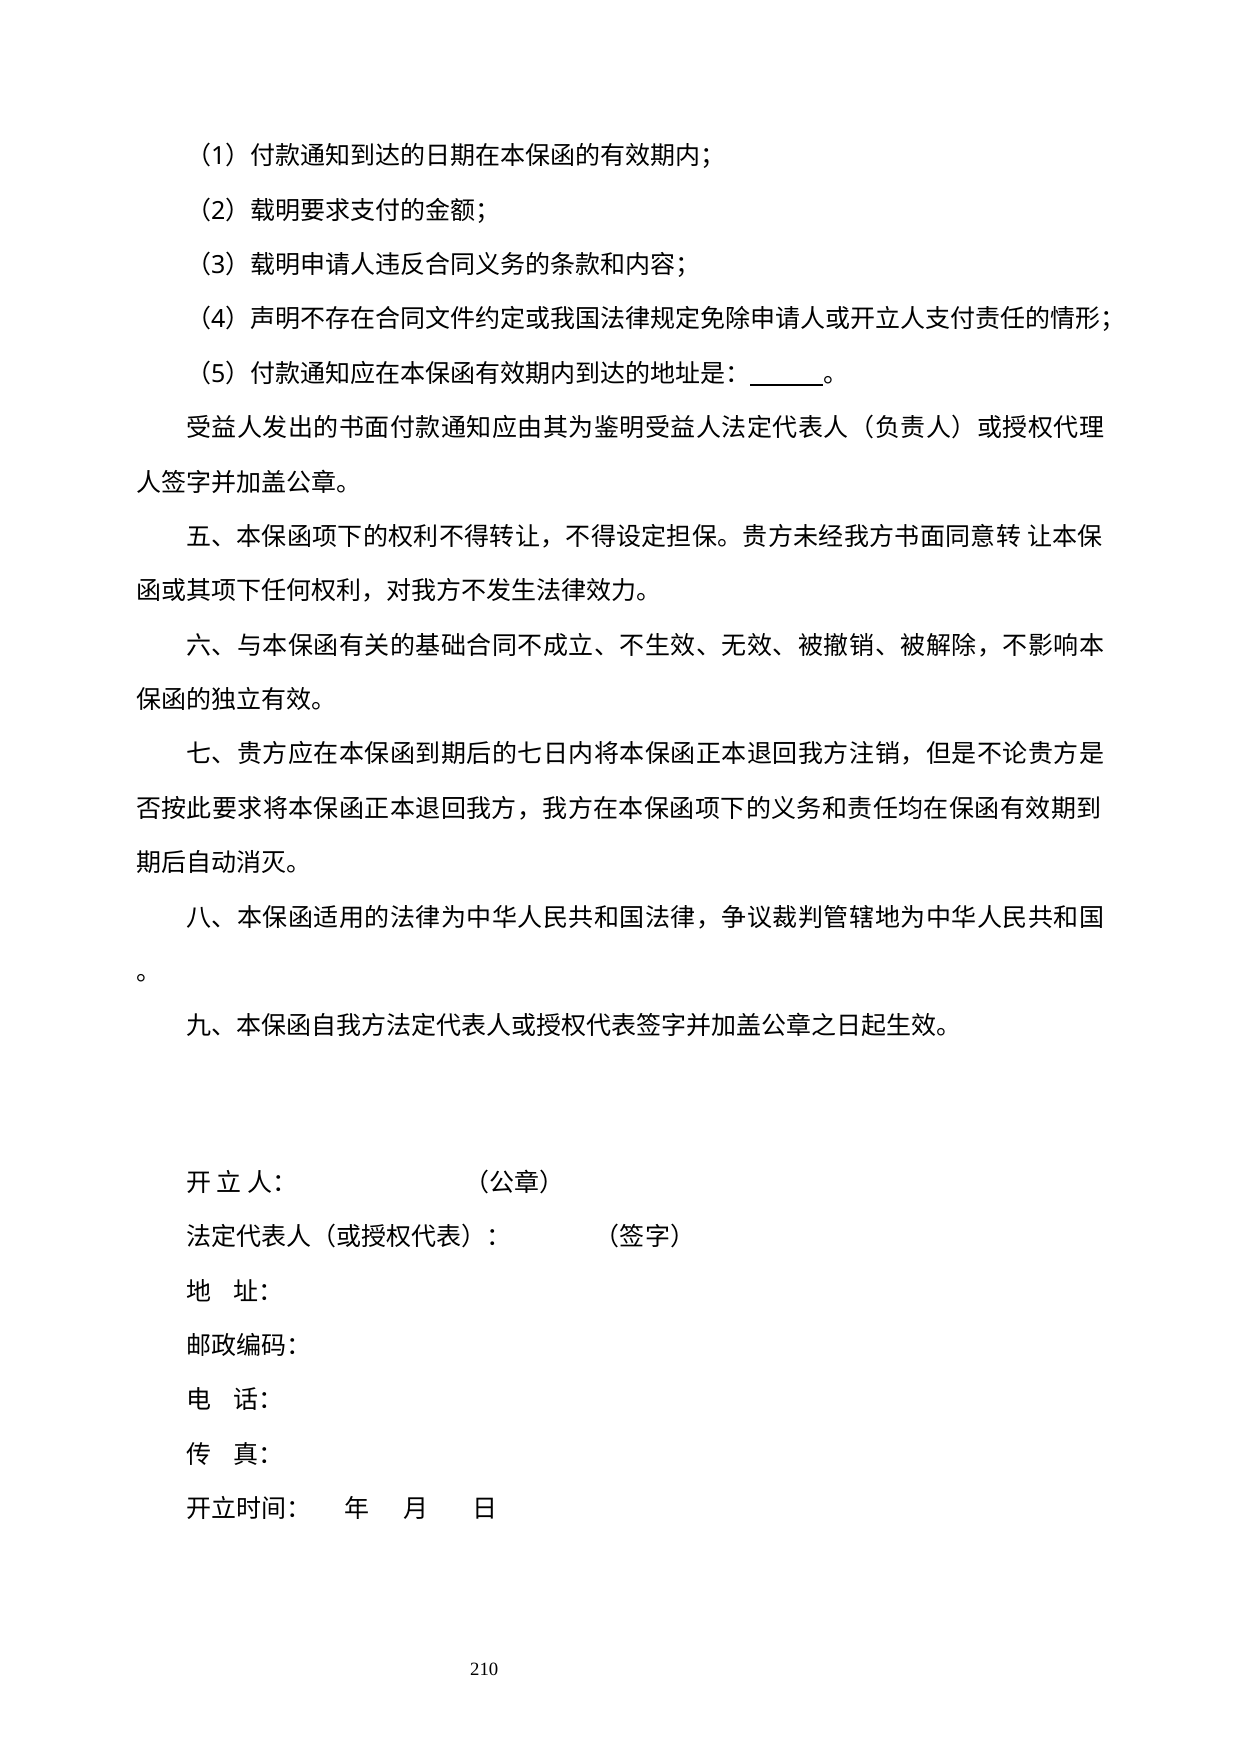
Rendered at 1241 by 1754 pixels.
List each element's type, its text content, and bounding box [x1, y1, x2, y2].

text 邮政编码： [136, 1325, 1104, 1362]
text 电 话： [136, 1380, 1104, 1416]
text （2）载明要求支付的金额； [136, 190, 1104, 226]
text 五、本保函项下的权利不得转让，不得设定担保。贵方未经我方书面同意转 让本保函或其项下任何权利，对我方不发生法律效力。 [136, 516, 1104, 607]
text （3）载明申请人违反合同义务的条款和内容； [136, 244, 1104, 281]
text 法定代表人（或授权代表）： （签字） [136, 1217, 1104, 1253]
text 开 立 人： （公章） [136, 1162, 1104, 1198]
text （4）声明不存在合同文件约定或我国法律规定免除申请人或开立人支付责任的情形； [136, 299, 1104, 335]
text 开立时间： 年 月 日 [136, 1488, 1104, 1525]
text 八、本保函适用的法律为中华人民共和国法律，争议裁判管辖地为中华人民共和国 。 [136, 897, 1104, 988]
text （5）付款通知应在本保函有效期内到达的地址是： 。 [136, 353, 1104, 389]
text 传 真： [136, 1434, 1104, 1470]
text 受益人发出的书面付款通知应由其为鉴明受益人法定代表人（负责人）或授权代理人签字并加盖公章。 [136, 408, 1104, 498]
text 六、与本保函有关的基础合同不成立、不生效、无效、被撤销、被解除，不影响本保函的独立有效。 [136, 625, 1104, 716]
text 地 址： [136, 1271, 1104, 1307]
text 七、贵方应在本保函到期后的七日内将本保函正本退回我方注销，但是不论贵方是否按此要求将本保函正本退回我方，我方在本保函项下的义务和责任均在保函有效期到期后自动消灭。 [136, 734, 1104, 879]
text 九、本保函自我方法定代表人或授权代表签字并加盖公章之日起生效。 [136, 1006, 1104, 1042]
text （1）付款通知到达的日期在本保函的有效期内； [136, 136, 1104, 172]
